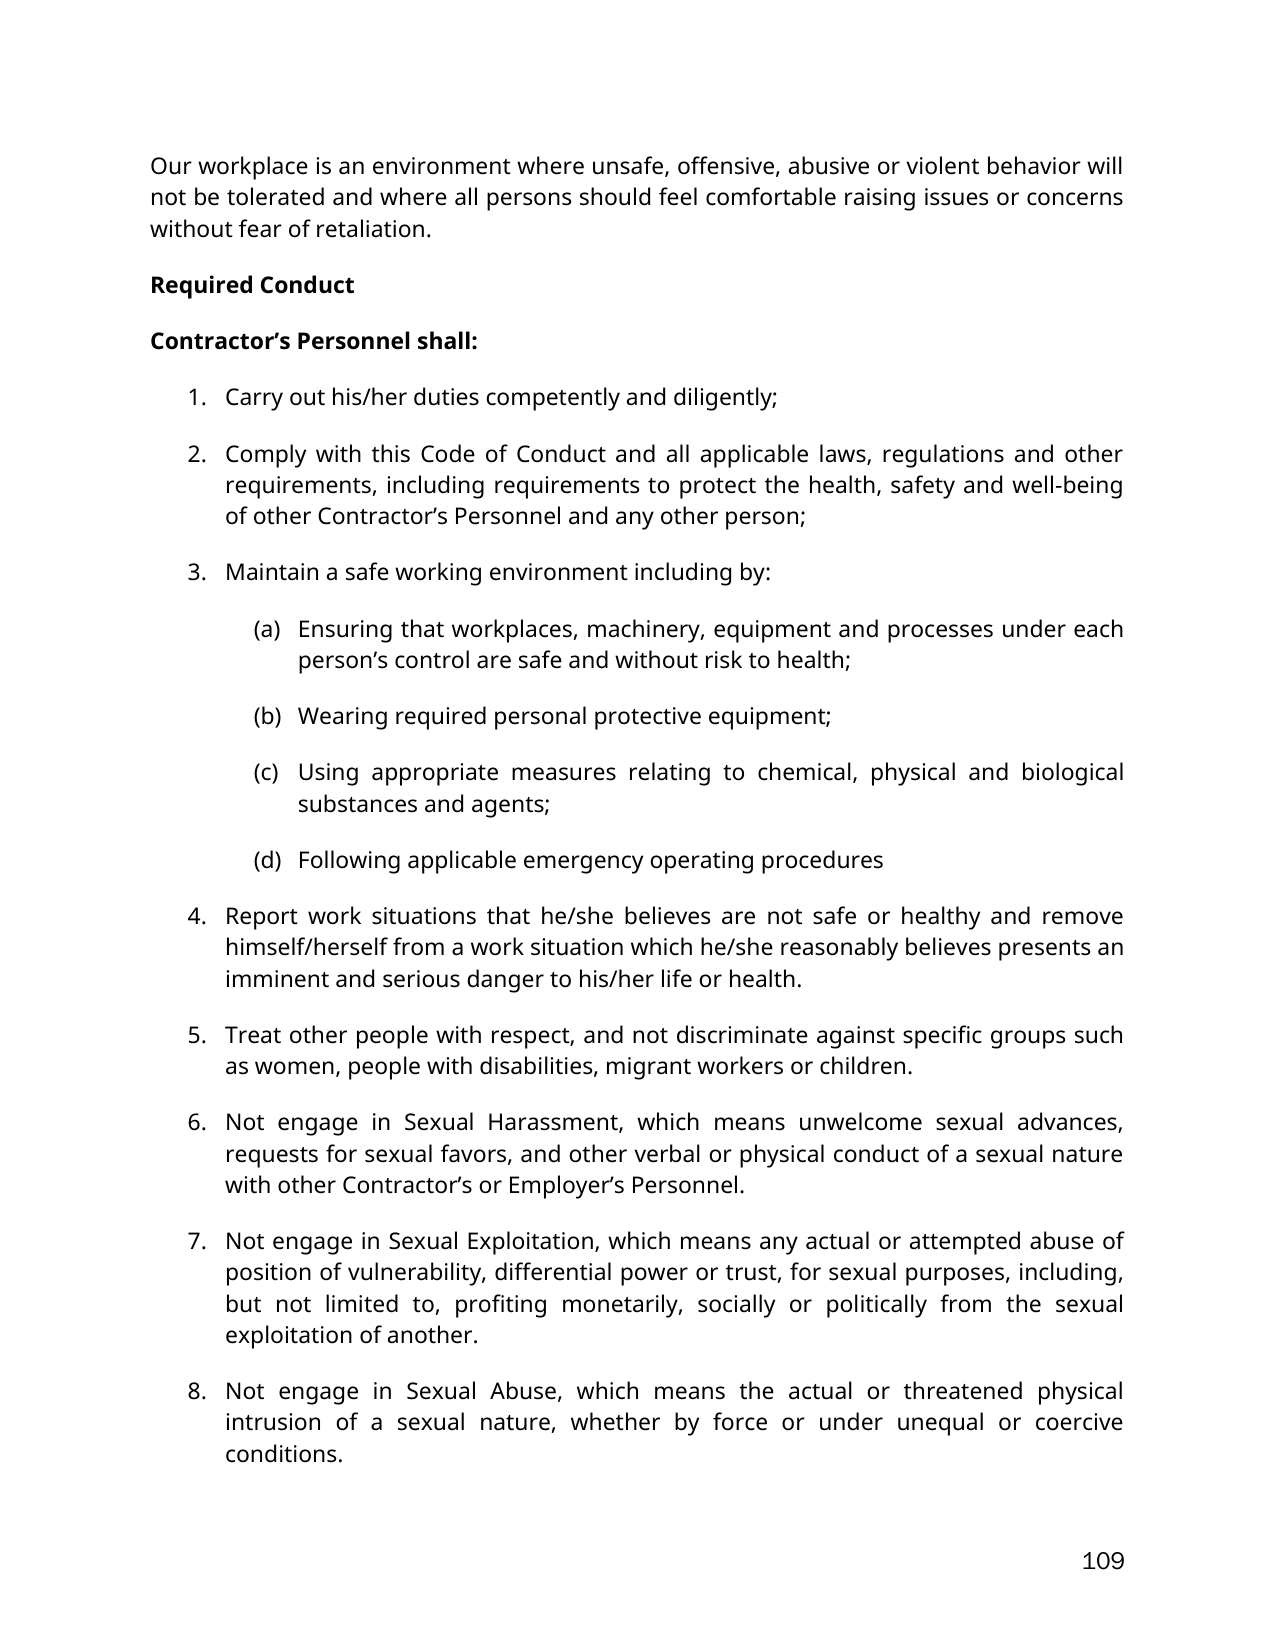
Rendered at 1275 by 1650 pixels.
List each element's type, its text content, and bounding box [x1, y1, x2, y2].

list Ensuring that workplaces, machinery, equipment and processes under each person’s control are safe and without risk to health; [253, 612, 1125, 675]
list Report work situations that he/she believes are not safe or healthy and remove himself/herself from a work situation which he/she reasonably believes presents an imminent and serious danger to his/her life or health. [187, 900, 1125, 994]
list Not engage in Sexual Harassment, which means unwelcome sexual advances, requests for sexual favors, and other verbal or physical conduct of a sexual nature with other Contractor’s or Employer’s Personnel. [187, 1106, 1125, 1200]
list Not engage in Sexual Abuse, which means the actual or threatened physical intrusion of a sexual nature, whether by force or under unequal or coercive conditions. [187, 1375, 1125, 1469]
list Comply with this Code of Conduct and all applicable laws, regulations and other requirements, including requirements to protect the health, safety and well-being of other Contractor’s Personnel and any other person; [187, 437, 1125, 531]
list Following applicable emergency operating procedures [253, 844, 1125, 875]
text Our workplace is an environment where unsafe, offensive, abusive or violent behavior will not be tolerated and where all persons should feel comfortable raising issues or concerns without fear of retaliation. [150, 150, 1125, 244]
text Contractor’s Personnel shall: [150, 325, 1125, 356]
list Wearing required personal protective equipment; [253, 700, 1125, 731]
list Maintain a safe working environment including by: [187, 556, 1125, 587]
list Using appropriate measures relating to chemical, physical and biological substances and agents; [253, 756, 1125, 819]
list Carry out his/her duties competently and diligently; [187, 381, 1125, 412]
list Treat other people with respect, and not discriminate against specific groups such as women, people with disabilities, migrant workers or children. [187, 1019, 1125, 1081]
list Not engage in Sexual Exploitation, which means any actual or attempted abuse of position of vulnerability, differential power or trust, for sexual purposes, including, but not limited to, profiting monetarily, socially or politically from the sexual exploitation of another. [187, 1225, 1125, 1350]
text Required Conduct [150, 269, 1125, 300]
